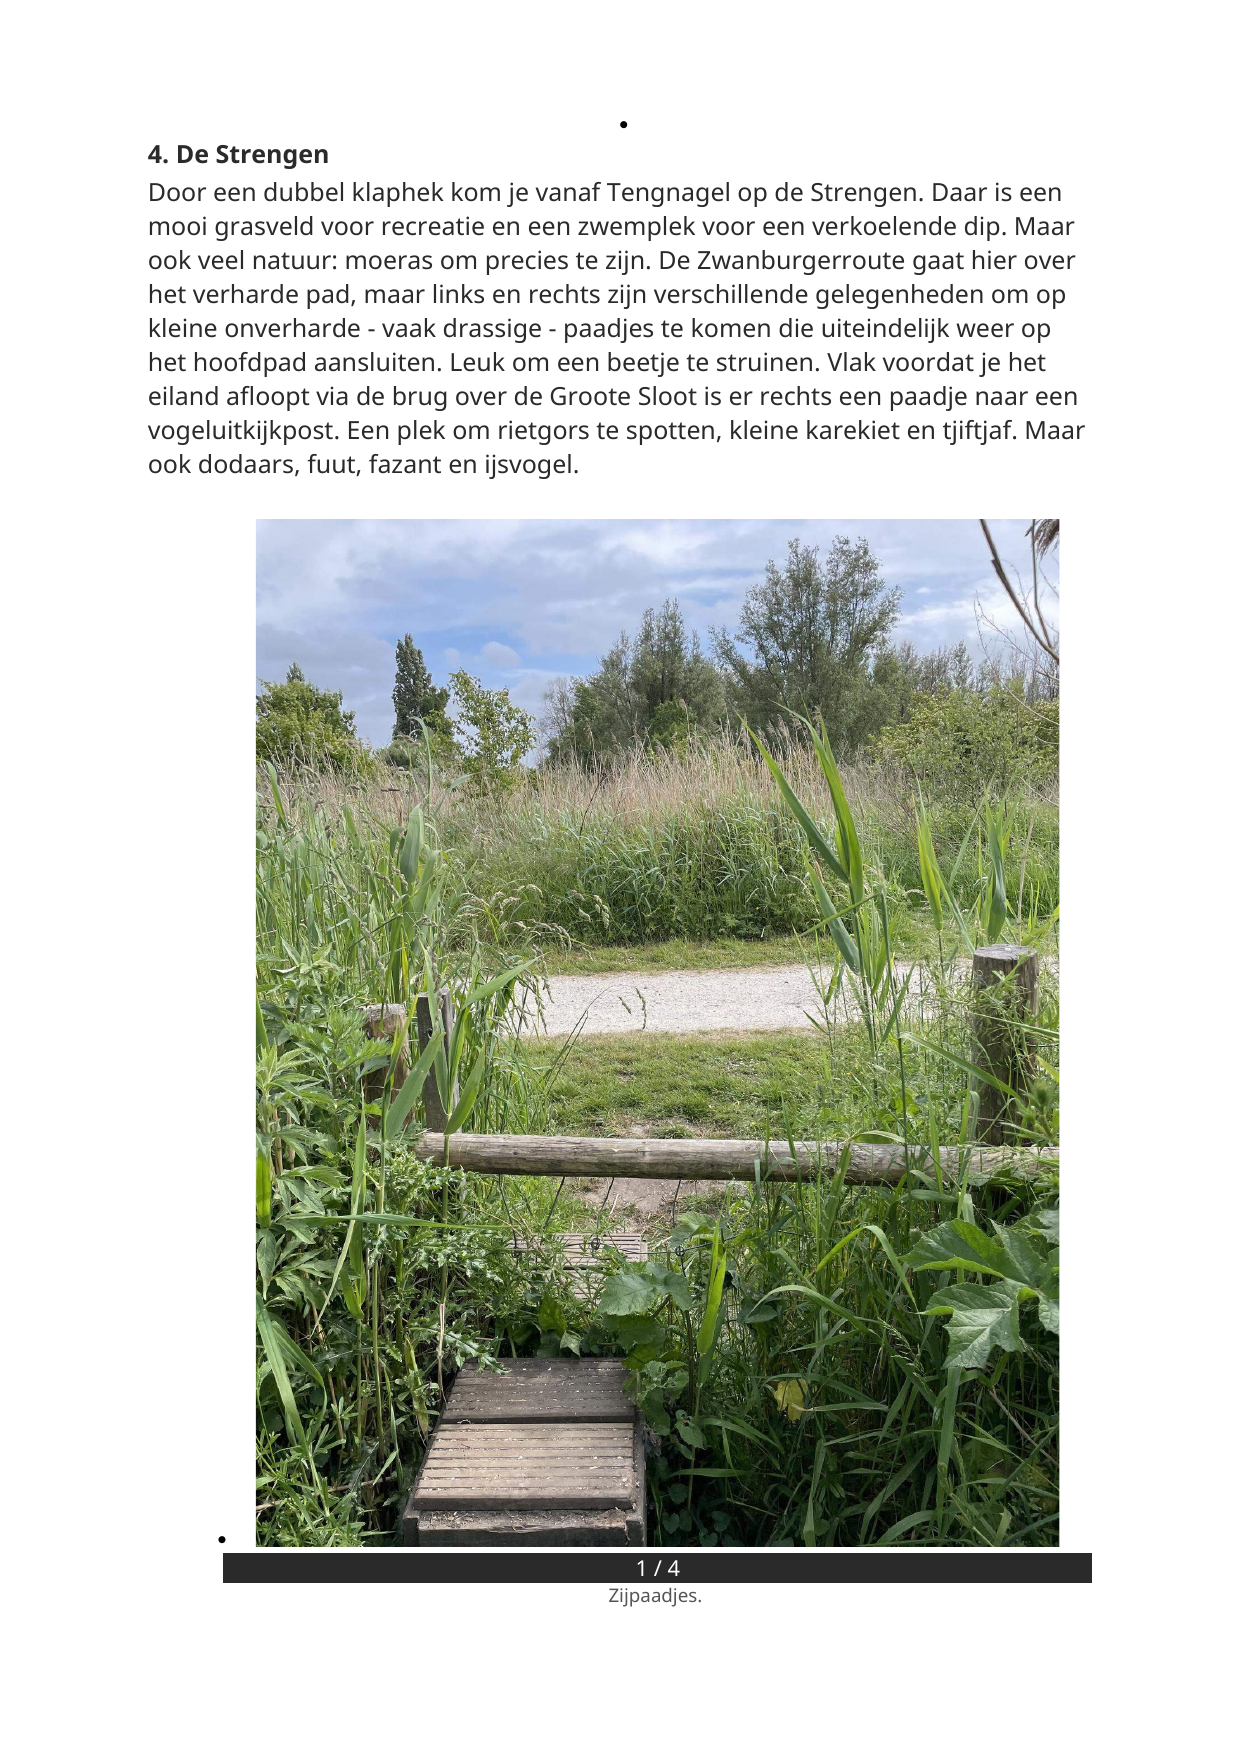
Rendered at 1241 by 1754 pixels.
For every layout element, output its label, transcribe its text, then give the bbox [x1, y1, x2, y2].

text Zijpaadjes. [223, 1583, 1092, 1608]
text Door een dubbel klaphek kom je vanaf Tengnagel op de Strengen. Daar is een mooi grasveld voor recreatie en een zwemplek voor een verkoelende dip. Maar ook veel natuur: moeras om precies te zijn. De Zwanburgerroute gaat hier over het verharde pad, maar links en rechts zijn verschillende gelegenheden om op kleine onverharde - vaak drassige - paadjes te komen die uiteindelijk weer op het hoofdpad aansluiten. Leuk om een beetje te struinen. Vlak voordat je het eiland afloopt via de brug over de Groote Sloot is er rechts een paadje naar een vogeluitkijkpost. Een plek om rietgors te spotten, kleine karekiet en tjiftjaf. Maar ook dodaars, fuut, fazant en ijsvogel. [148, 174, 1092, 481]
text 4. De Strengen [148, 137, 1092, 171]
picture [255, 519, 1060, 1547]
text 1 / 4 [223, 1553, 1092, 1583]
